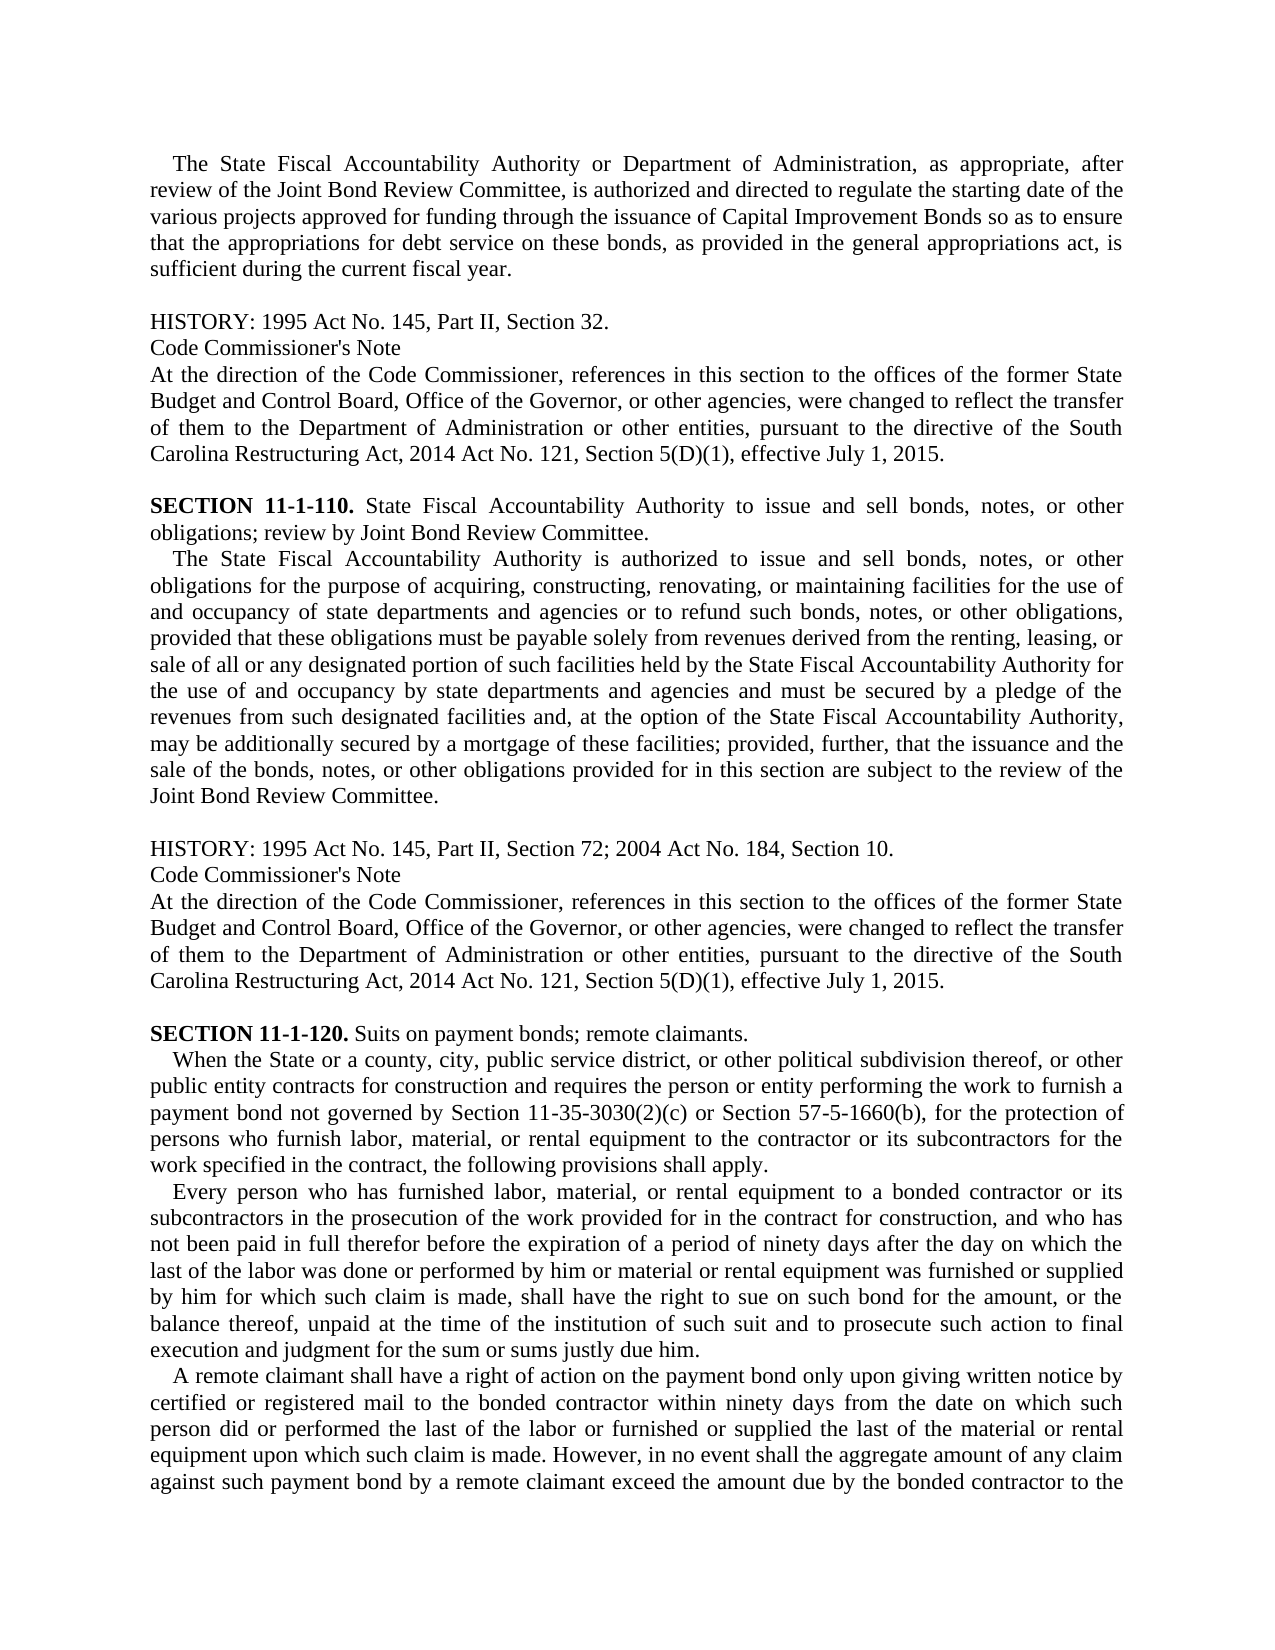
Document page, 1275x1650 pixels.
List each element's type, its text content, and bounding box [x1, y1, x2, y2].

text Every person who has furnished labor, material, or rental equipment to a bonded contractor or its subcontractors in the prosecution of the work provided for in the contract for construction, and who has not been paid in full therefor before the expiration of a period of ninety days after the day on which the last of the labor was done or performed by him or material or rental equipment was furnished or supplied by him for which such claim is made, shall have the right to sue on such bond for the amount, or the balance thereof, unpaid at the time of the institution of such suit and to prosecute such action to final execution and judgment for the sum or sums justly due him. [150, 1178, 1125, 1362]
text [150, 1362, 1125, 1494]
text HISTORY: 1995 Act No. 145, Part II, Section 72; 2004 Act No. 184, Section 10. [150, 835, 1125, 862]
text SECTION 11-1-110. State Fiscal Accountability Authority to issue and sell bonds, notes, or other obligations; review by Joint Bond Review Committee. [150, 493, 1125, 545]
text The State Fiscal Accountability Authority is authorized to issue and sell bonds, notes, or other obligations for the purpose of acquiring, constructing, renovating, or maintaining facilities for the use of and occupancy of state departments and agencies or to refund such bonds, notes, or other obligations, provided that these obligations must be payable solely from revenues derived from the renting, leasing, or sale of all or any designated portion of such facilities held by the State Fiscal Accountability Authority for the use of and occupancy by state departments and agencies and must be secured by a pledge of the revenues from such designated facilities and, at the option of the State Fiscal Accountability Authority, may be additionally secured by a mortgage of these facilities; provided, further, that the issuance and the sale of the bonds, notes, or other obligations provided for in this section are subject to the review of the Joint Bond Review Committee. [150, 545, 1125, 809]
text Code Commissioner's Note [150, 862, 1125, 888]
text Code Commissioner's Note [150, 334, 1125, 361]
text At the direction of the Code Commissioner, references in this section to the offices of the former State Budget and Control Board, Office of the Governor, or other agencies, were changed to reflect the transfer of them to the Department of Administration or other entities, pursuant to the directive of the South Carolina Restructuring Act, 2014 Act No. 121, Section 5(D)(1), effective July 1, 2015. [150, 361, 1125, 466]
text HISTORY: 1995 Act No. 145, Part II, Section 32. [150, 308, 1125, 334]
text When the State or a county, city, public service district, or other political subdivision thereof, or other public entity contracts for construction and requires the person or entity performing the work to furnish a payment bond not governed by Section 11-35-3030(2)(c) or Section 57-5-1660(b), for the protection of persons who furnish labor, material, or rental equipment to the contractor or its subcontractors for the work specified in the contract, the following provisions shall apply. [150, 1046, 1125, 1178]
text At the direction of the Code Commissioner, references in this section to the offices of the former State Budget and Control Board, Office of the Governor, or other agencies, were changed to reflect the transfer of them to the Department of Administration or other entities, pursuant to the directive of the South Carolina Restructuring Act, 2014 Act No. 121, Section 5(D)(1), effective July 1, 2015. [150, 888, 1125, 993]
text SECTION 11-1-120. Suits on payment bonds; remote claimants. [150, 1020, 1125, 1046]
text The State Fiscal Accountability Authority or Department of Administration, as appropriate, after review of the Joint Bond Review Committee, is authorized and directed to regulate the starting date of the various projects approved for funding through the issuance of Capital Improvement Bonds so as to ensure that the appropriations for debt service on these bonds, as provided in the general appropriations act, is sufficient during the current fiscal year. [150, 150, 1125, 282]
